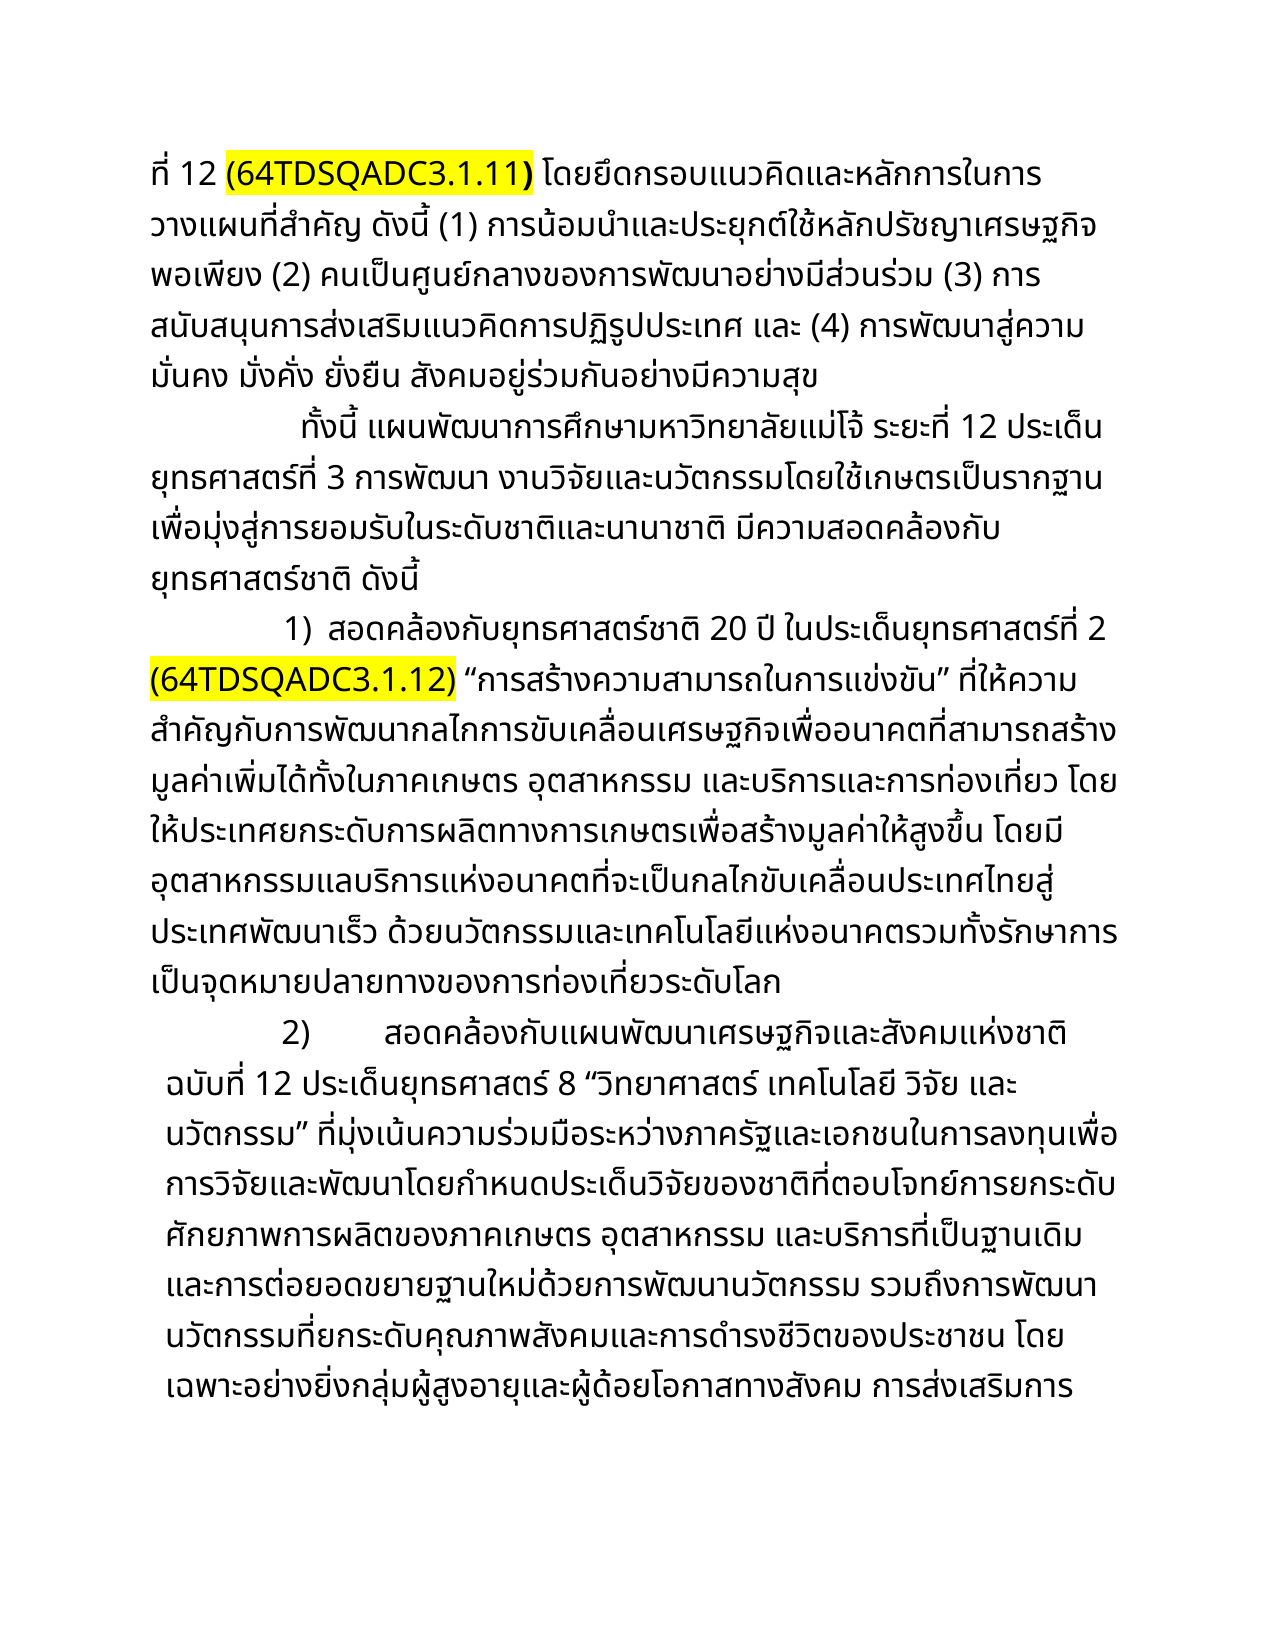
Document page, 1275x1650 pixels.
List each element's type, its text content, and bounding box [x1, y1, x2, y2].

text ทั้งนี้ แผนพัฒนาการศึกษามหาวิทยาลัยแม่โจ้ ระยะที่ 12 ประเด็นยุทธศาสตร์ที่ 3 การพัฒนา งานวิจัยและนวัตกรรมโดยใช้เกษตรเป็นรากฐาน เพื่อมุ่งสู่การยอมรับในระดับชาติและนานาชาติ มีความสอดคล้องกับยุทธศาสตร์ชาติ ดังนี้ [150, 403, 1125, 605]
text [150, 150, 1125, 403]
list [165, 1009, 1125, 1412]
list สอดคล้องกับยุทธศาสตร์ชาติ 20 ปี ในประเด็นยุทธศาสตร์ที่ 2 (64TDSQADC3.1.12) “การสร้างความสามารถในการแข่งขัน” ที่ให้ความสำคัญกับการพัฒนากลไกการขับเคลื่อนเศรษฐกิจเพื่ออนาคตที่สามารถสร้างมูลค่าเพิ่มได้ทั้งในภาคเกษตร อุตสาหกรรม และบริการและการท่องเที่ยว โดยให้ประเทศยกระดับการผลิตทางการเกษตรเพื่อสร้างมูลค่าให้สูงขึ้น โดยมีอุตสาหกรรมแลบริการแห่งอนาคตที่จะเป็นกลไกขับเคลื่อนประเทศไทยสู่ประเทศพัฒนาเร็ว ด้วยนวัตกรรมและเทคโนโลยีแห่งอนาคตรวมทั้งรักษาการเป็นจุดหมายปลายทางของการท่องเที่ยวระดับโลก [150, 605, 1125, 1009]
